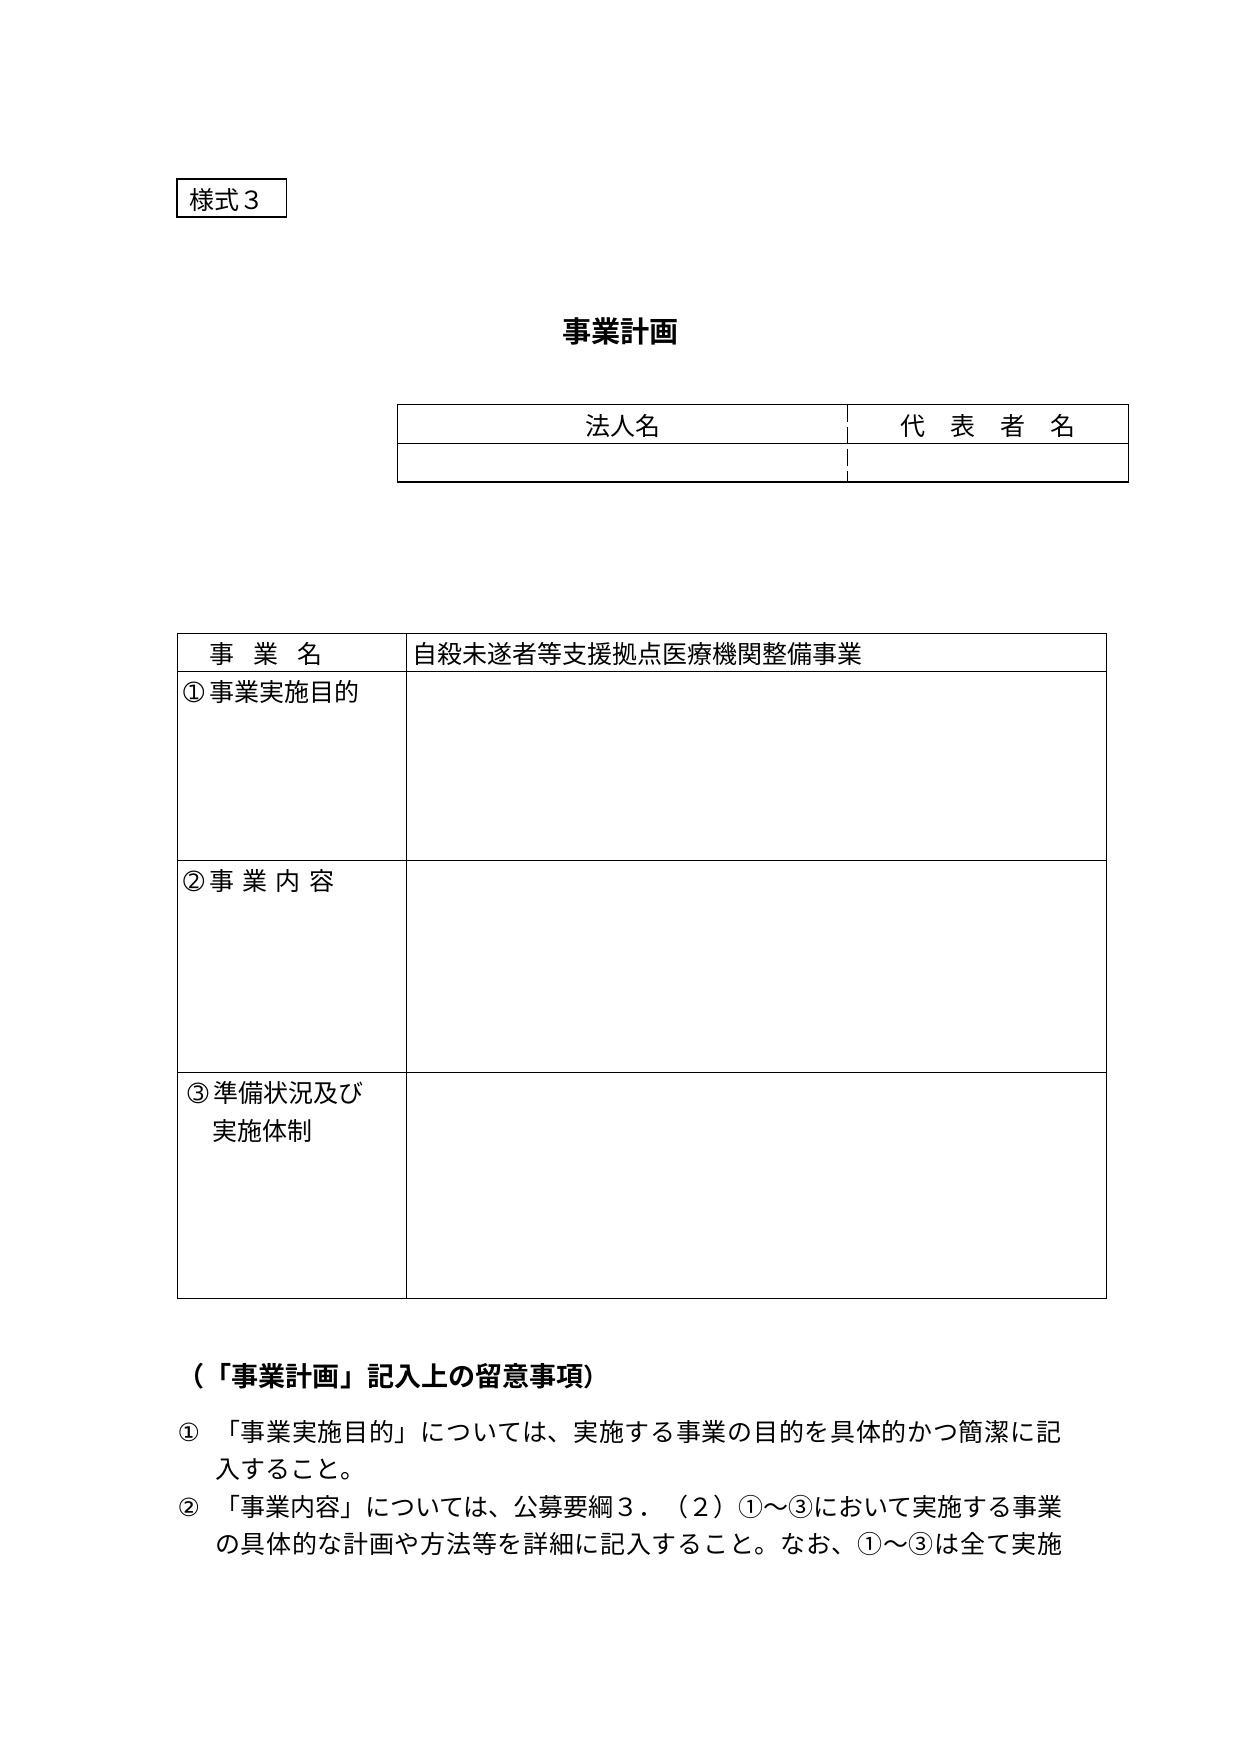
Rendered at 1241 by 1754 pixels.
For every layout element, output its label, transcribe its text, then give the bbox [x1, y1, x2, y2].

table_header 自殺未遂者等支援拠点医療機関整備事業 [407, 634, 1106, 671]
table_header 事業名 [178, 634, 406, 671]
table_header 代 表 者 名 [848, 405, 1128, 443]
list 「事業実施目的」については、実施する事業の目的を具体的かつ簡潔に記入すること。 [177, 1412, 1063, 1487]
table_cell [407, 861, 1106, 1072]
table_cell [407, 672, 1106, 859]
table_header 法人名 [398, 405, 847, 443]
table_cell ➀事業実施目的 [178, 672, 406, 859]
table_cell ➁事業内容 [178, 861, 406, 1072]
text （「事業計画」記入上の留意事項） [177, 1337, 1063, 1412]
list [177, 1487, 1063, 1562]
table_cell ➂準備状況及び 実施体制 [178, 1073, 406, 1298]
table_cell [398, 444, 847, 481]
text 事業計画 [177, 292, 1063, 367]
table_cell [848, 444, 1128, 481]
table_cell [407, 1073, 1106, 1298]
